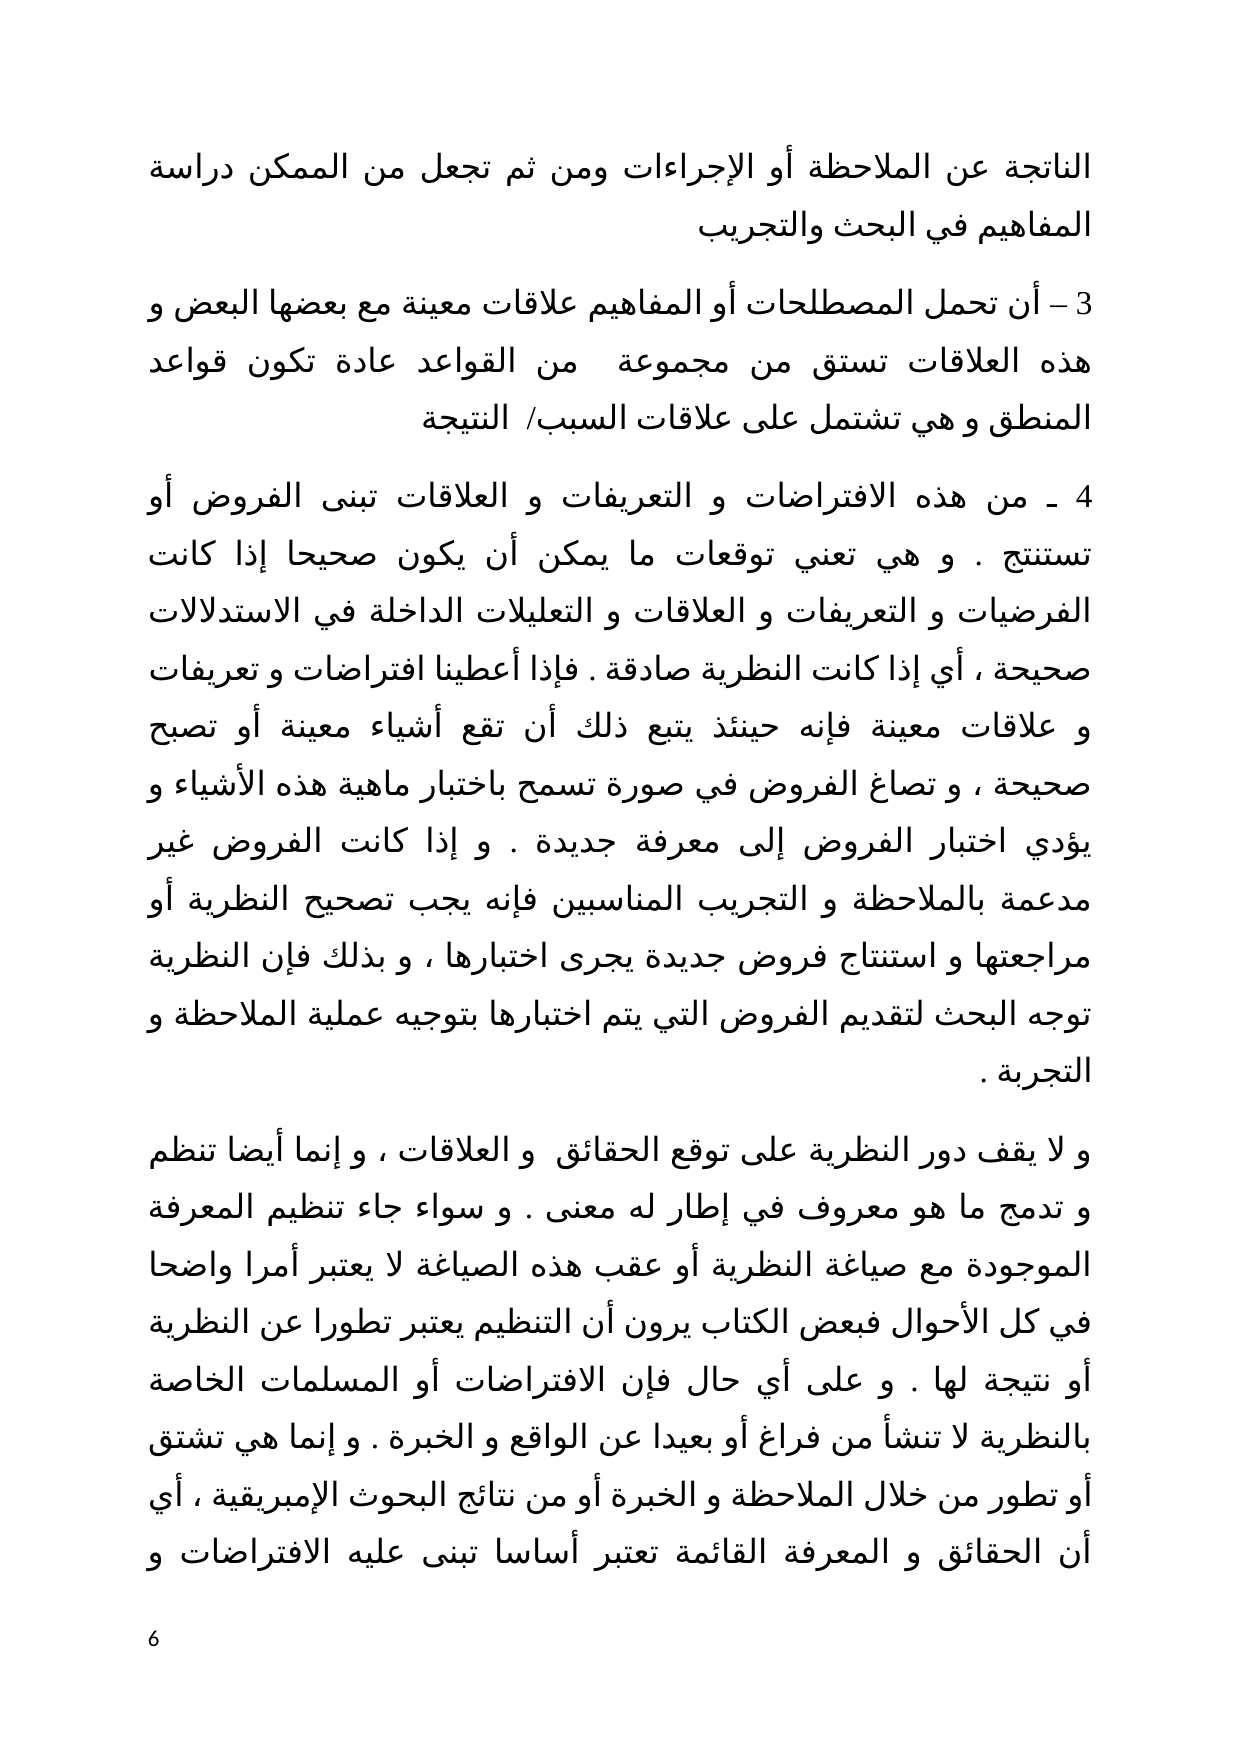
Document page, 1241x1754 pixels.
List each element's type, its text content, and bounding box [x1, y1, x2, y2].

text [148, 148, 1093, 243]
text 4 ـ من هذه الافتراضات و التعريفات و العلاقات تبنى الفروض أو تستنتج . و هي تعني توقعات ما يمكن أن يكون صحيحا إذا كانت الفرضيات و التعريفات و العلاقات و التعليلات الداخلة في الاستدلالات صحيحة ، أي إذا كانت النظرية صادقة . فإذا أعطينا افتراضات و تعريفات و علاقات معينة فإنه حينئذ يتبع ذلك أن تقع أشياء معينة أو تصبح صحيحة ، و تصاغ الفروض في صورة تسمح باختبار ماهية هذه الأشياء و يؤدي اختبار الفروض إلى معرفة جديدة . و إذا كانت الفروض غير مدعمة بالملاحظة و التجريب المناسبين فإنه يجب تصحيح النظرية أو مراجعتها و استنتاج فروض جديدة يجرى اختبارها ، و بذلك فإن النظرية توجه البحث لتقديم الفروض التي يتم اختبارها بتوجيه عملية الملاحظة و التجربة . [148, 477, 1093, 1090]
text 3 – أن تحمل المصطلحات أو المفاهيم علاقات معينة مع بعضها البعض و هذه العلاقات تستق من مجموعة من القواعد عادة تكون قواعد المنطق و هي تشتمل على علاقات السبب/ النتيجة [148, 283, 1093, 437]
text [148, 1130, 1093, 1571]
